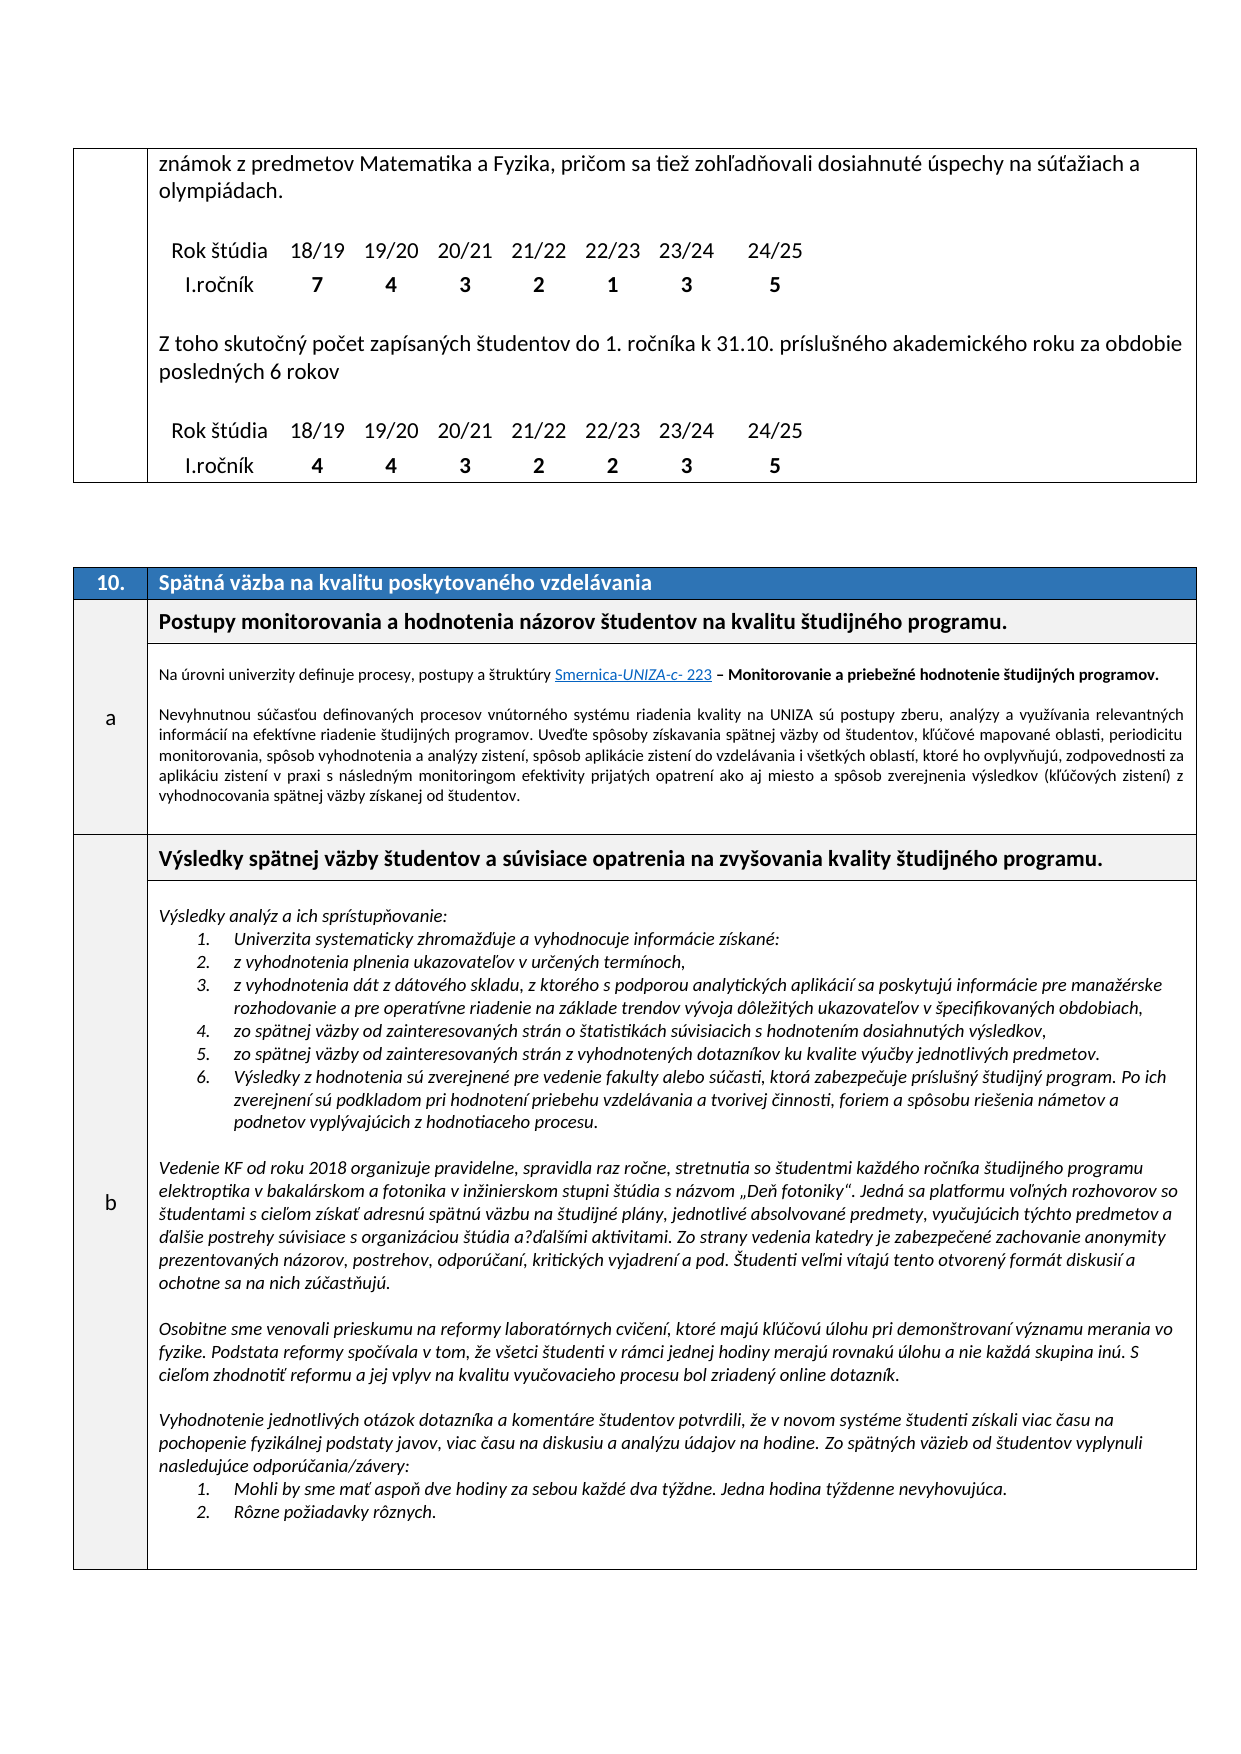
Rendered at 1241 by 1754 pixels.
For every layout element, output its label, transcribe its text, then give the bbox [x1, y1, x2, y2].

table_cell Postupy monitorovania a hodnotenia názorov študentov na kvalitu študijného programu. [148, 600, 1196, 642]
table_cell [148, 149, 1196, 482]
table_cell Výsledky analýz a ich sprístupňovanie: Univerzita systematicky zhromažďuje a vyhodnocuje informácie získané: z vyhodnotenia plnenia ukazovateľov v určených termínoch, z vyhodnotenia dát z dátového skladu, z ktorého s podporou analytických aplikácií sa poskytujú informácie pre manažérske rozhodovanie a pre operatívne riadenie na základe trendov vývoja dôležitých ukazovateľov v špecifikovaných obdobiach, zo spätnej väzby od zainteresovaných strán o štatistikách súvisiacich s hodnotením dosiahnutých výsledkov, zo spätnej väzby od zainteresovaných strán z vyhodnotených dotazníkov ku kvalite výučby jednotlivých predmetov. Výsledky z hodnotenia sú zverejnené pre vedenie fakulty alebo súčasti, ktorá zabezpečuje príslušný študijný program. Po ich zverejnení sú podkladom pri hodnotení priebehu vzdelávania a tvorivej činnosti, foriem a spôsobu riešenia námetov a podnetov vyplývajúcich z hodnotiaceho procesu. Vedenie KF od roku 2018 organizuje pravidelne, spravidla raz ročne, stretnutia so študentmi každého ročníka študijného programu elektroptika v bakalárskom a fotonika v inžinierskom stupni štúdia s názvom „Deň fotoniky“. Jedná sa platformu voľných rozhovorov so študentami s cieľom získať adresnú spätnú väzbu na študijné plány, jednotlivé absolvované predmety, vyučujúcich týchto predmetov a ďalšie postrehy súvisiace s organizáciou štúdia a?ďalšími aktivitami. Zo strany vedenia katedry je zabezpečené zachovanie anonymity prezentovaných názorov, postrehov, odporúčaní, kritických vyjadrení a pod. Študenti veľmi vítajú tento otvorený formát diskusií a ochotne sa na nich zúčastňujú. Osobitne sme venovali prieskumu na reformy laboratórnych cvičení, ktoré majú kľúčovú úlohu pri demonštrovaní významu merania vo fyzike. Podstata reformy spočívala v tom, že všetci študenti v rámci jednej hodiny merajú rovnakú úlohu a nie každá skupina inú. S cieľom zhodnotiť reformu a jej vplyv na kvalitu vyučovacieho procesu bol zriadený online dotazník. Vyhodnotenie jednotlivých otázok dotazníka a komentáre študentov potvrdili, že v novom systéme študenti získali viac času na pochopenie fyzikálnej podstaty javov, viac času na diskusiu a analýzu údajov na hodine. Zo spätných väzieb od študentov vyplynuli nasledujúce odporúčania/závery: Mohli by sme mať aspoň dve hodiny za sebou každé dva týždne. Jedna hodina týždenne nevyhovujúca. Rôzne požiadavky rôznych. [148, 881, 1196, 1569]
table_cell a [74, 600, 147, 834]
table_header Spätná väzba na kvalitu poskytovaného vzdelávania [148, 568, 1196, 599]
table_cell Výsledky spätnej väzby študentov a súvisiace opatrenia na zvyšovania kvality študijného programu. [148, 835, 1196, 880]
table_cell Na úrovni univerzity definuje procesy, postupy a štruktúry Smernica-UNIZA-c- 223 – Monitorovanie a priebežné hodnotenie študijných programov. Nevyhnutnou súčasťou definovaných procesov vnútorného systému riadenia kvality na UNIZA sú postupy zberu, analýzy a využívania relevantných informácií na efektívne riadenie študijných programov. Uveďte spôsoby získavania spätnej väzby od študentov, kľúčové mapované oblasti, periodicitu monitorovania, spôsob vyhodnotenia a analýzy zistení, spôsob aplikácie zistení do vzdelávania i všetkých oblastí, ktoré ho ovplyvňujú, zodpovednosti za aplikáciu zistení v praxi s následným monitoringom efektivity prijatých opatrení ako aj miesto a spôsob zverejnenia výsledkov (kľúčových zistení) z vyhodnocovania spätnej väzby získanej od študentov. [148, 644, 1196, 834]
table_cell b [74, 835, 147, 1569]
table_header 10. [74, 568, 147, 599]
